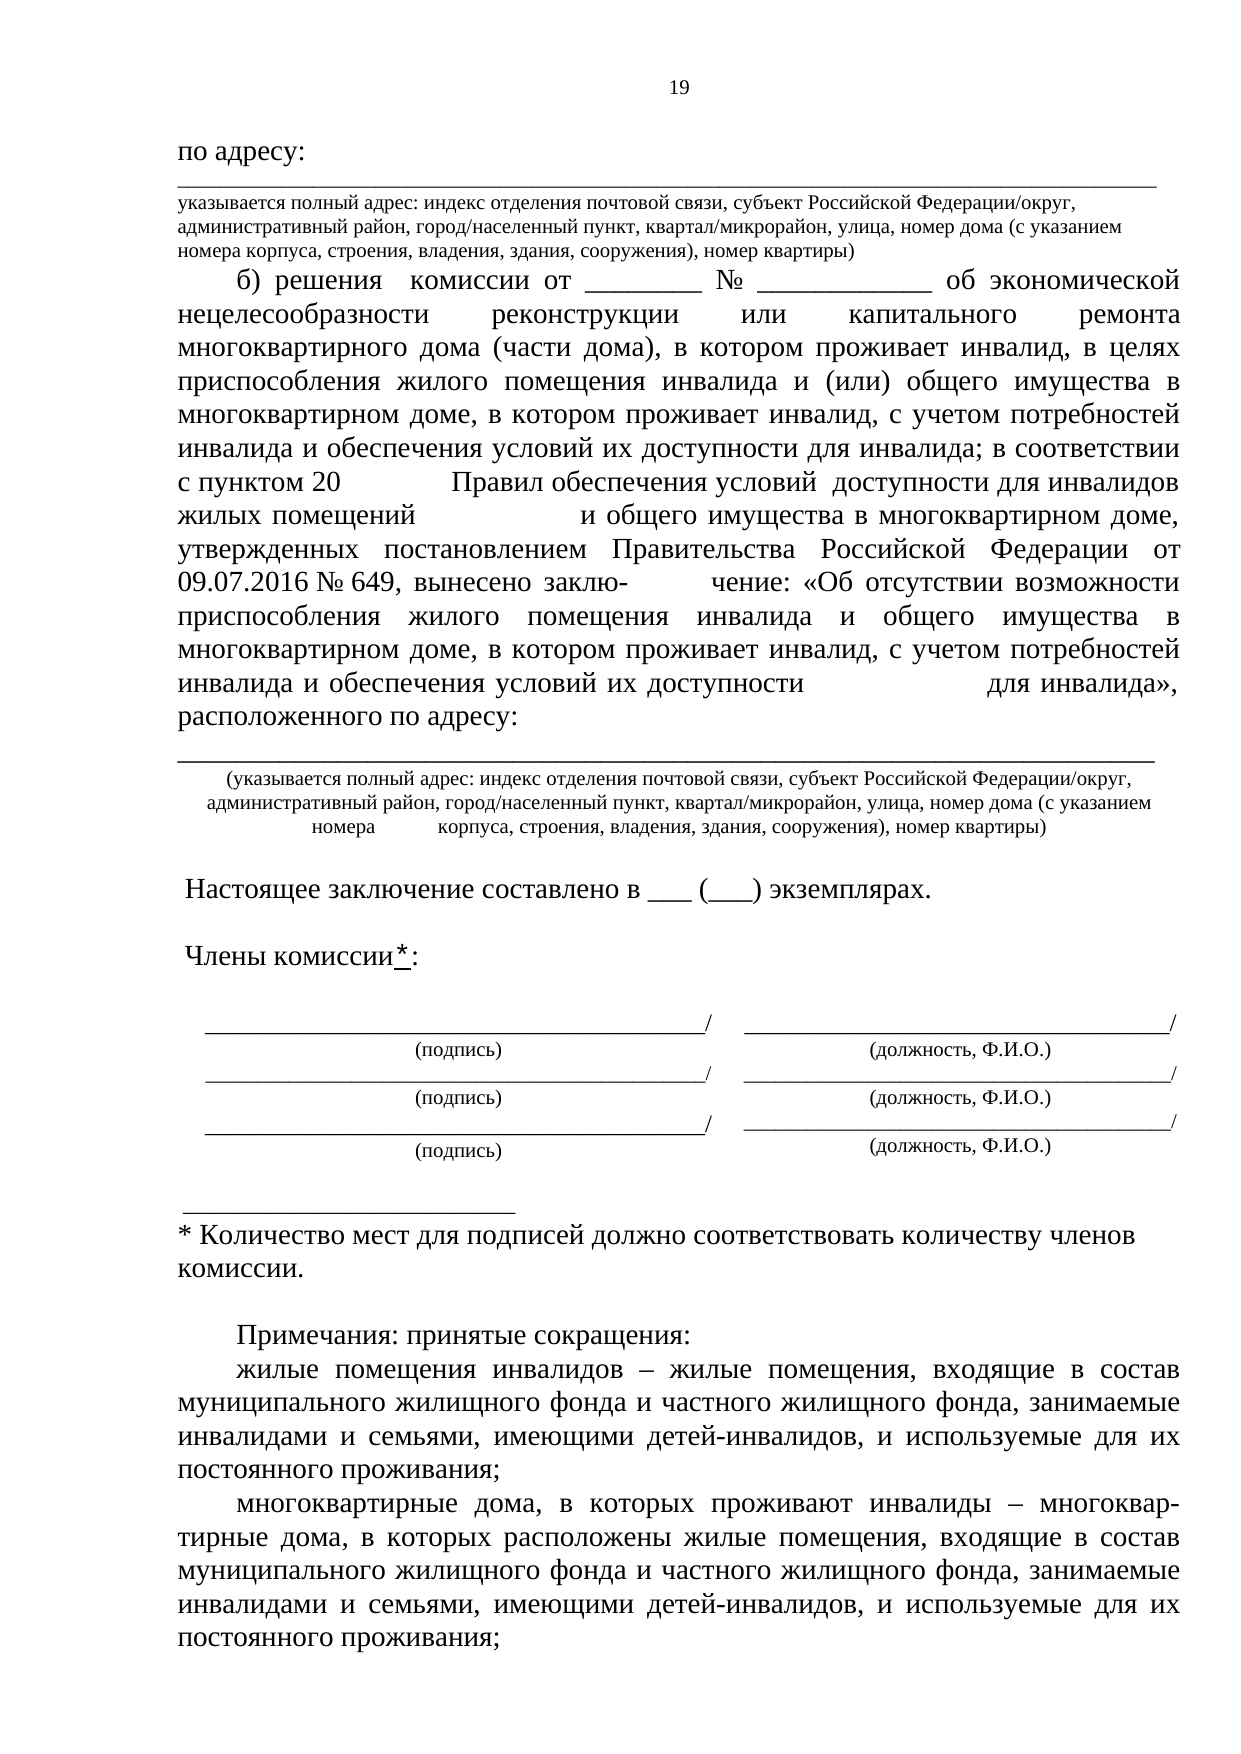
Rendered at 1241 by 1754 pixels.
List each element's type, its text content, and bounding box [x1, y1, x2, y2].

text ___________________________________________________________________ [177, 732, 1181, 766]
table_header __________________________________/ (должность, Ф.И.О.) _________________________________________/ (должность, Ф.И.О.) _________________________________________/ (должность, Ф.И.О.) [728, 1008, 1192, 1191]
text Настоящее заключение составлено в ___ (___) экземплярах. [177, 871, 1181, 905]
text _____________________________ [177, 1191, 1181, 1217]
text (указывается полный адрес: индекс отделения почтовой связи, субъект Российской Федерации/округ, административный район, город/населенный пункт, квартал/микрорайон, улица, номер дома (с указанием номера корпуса, строения, владения, здания, сооружения), номер квартиры) [177, 766, 1181, 838]
text Члены комиссии*: [177, 938, 1181, 974]
text многоквартирные дома, в которых проживают инвалиды – многоквар- тирные дома, в которых расположены жилые помещения, входящие в состав муниципального жилищного фонда и частного жилищного фонда, занимаемые инвалидами и семьями, имеющими детей-инвалидов, и используемые для их постоянного проживания; [177, 1485, 1181, 1653]
table_header ________________________________________/ (подпись) ________________________________________________/ (подпись) ________________________________________/ (подпись) [189, 1008, 728, 1191]
text б) решения комиссии от ________ № ____________ об экономической нецелесообразности реконструкции или капитального ремонта многоквартирного дома (части дома), в котором проживает инвалид, в целях приспособления жилого помещения инвалида и (или) общего имущества в многоквартирном доме, в котором проживает инвалид, с учетом потребностей инвалида и обеспечения условий их доступности для инвалида; в соответствии с пунктом 20 Правил обеспечения условий доступности для инвалидов жилых помещений и общего имущества в многоквартирном доме, утвержденных постановлением Правительства Российской Федерации от 09.07.2016 № 649, вынесено заклю- чение: «Об отсутствии возможности приспособления жилого помещения инвалида и общего имущества в многоквартирном доме, в котором проживает инвалид, с учетом потребностей инвалида и обеспечения условий их доступности для инвалида», расположенного по адресу: [177, 262, 1181, 732]
text Примечания: принятые сокращения: [177, 1317, 1181, 1351]
text по адресу: ______________________________________________________________________________________________ указывается полный адрес: индекс отделения почтовой связи, субъект Российской Федерации/округ, административный район, город/населенный пункт, квартал/микрорайон, улица, номер дома (с указанием номера корпуса, строения, владения, здания, сооружения), номер квартиры) [177, 133, 1181, 262]
text жилые помещения инвалидов – жилые помещения, входящие в состав муниципального жилищного фонда и частного жилищного фонда, занимаемые инвалидами и семьями, имеющими детей-инвалидов, и используемые для их постоянного проживания; [177, 1351, 1181, 1485]
text * Количество мест для подписей должно соответствовать количеству членов комиссии. [177, 1217, 1181, 1284]
